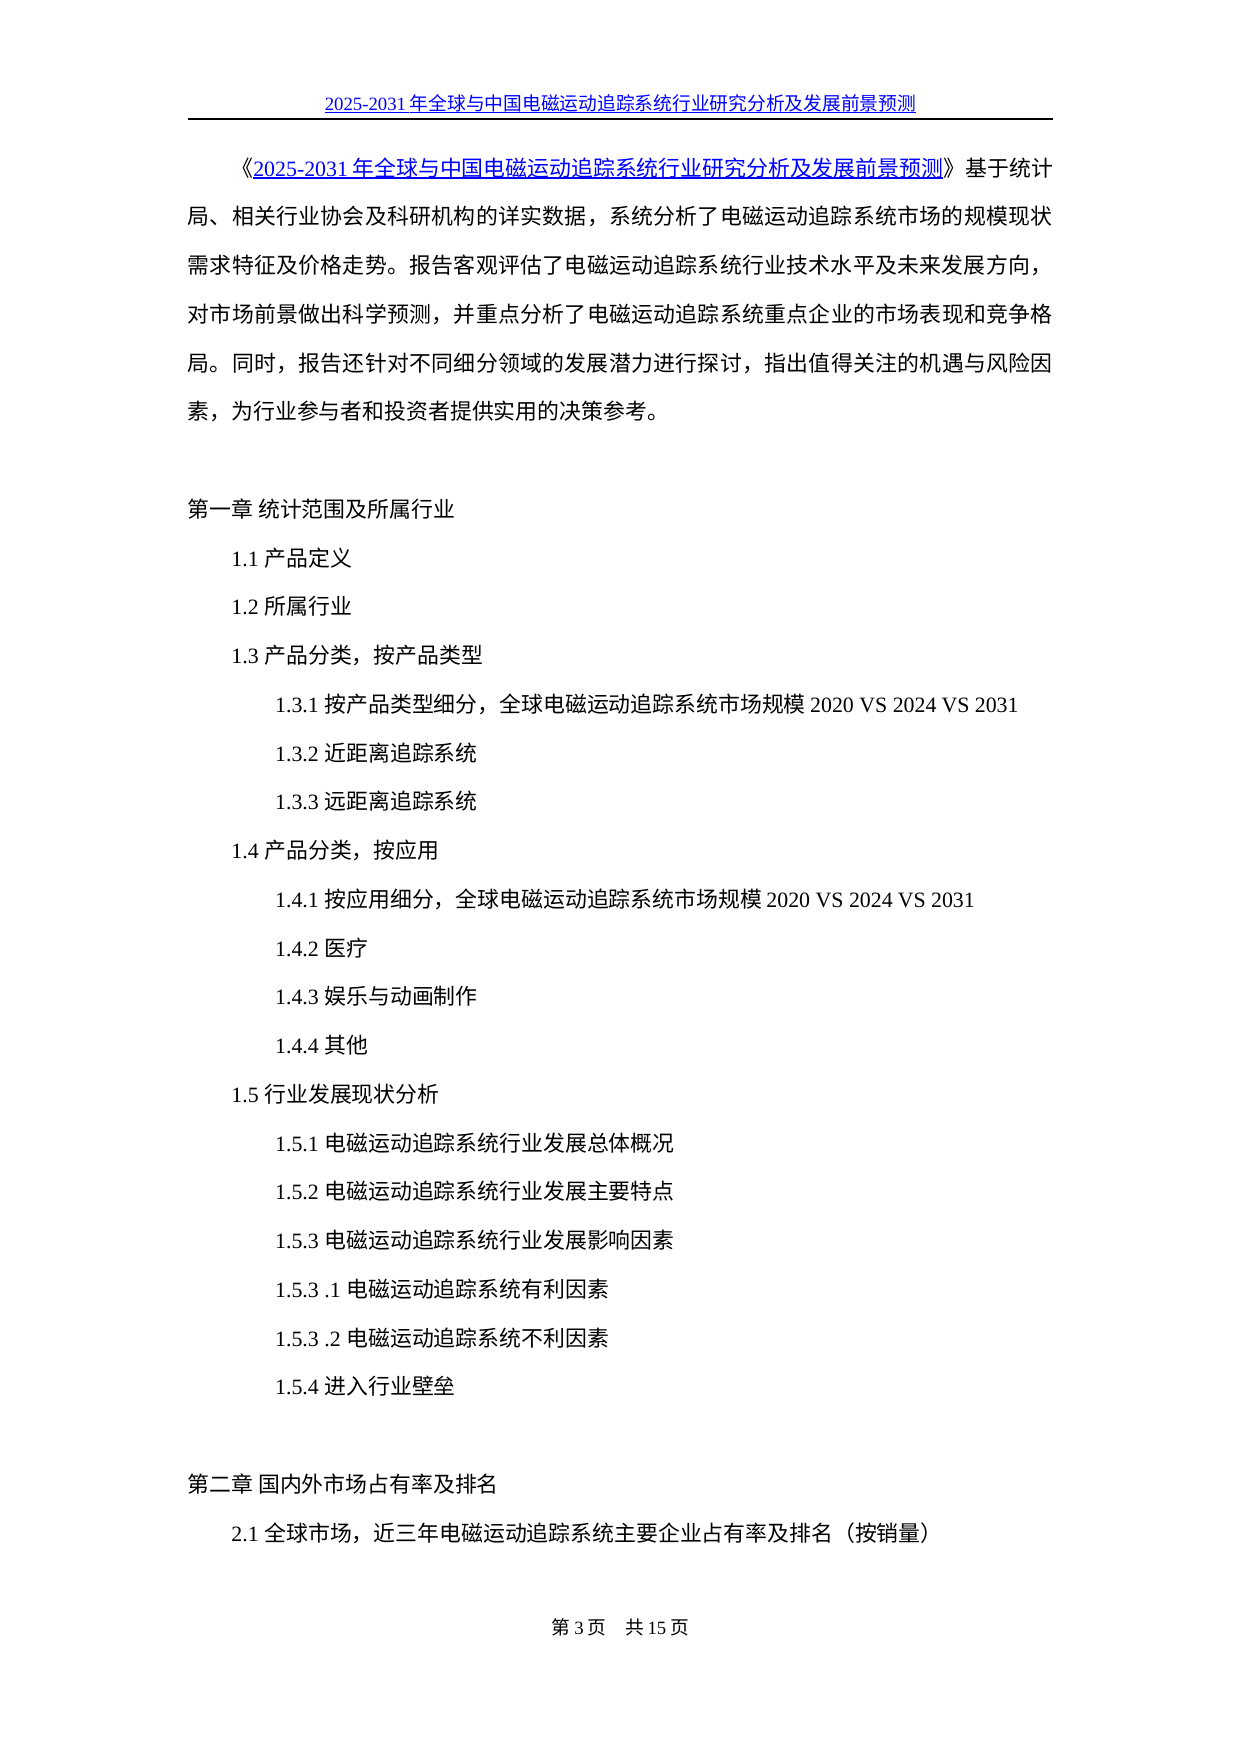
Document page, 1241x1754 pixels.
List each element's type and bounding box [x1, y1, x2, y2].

text [187, 150, 1053, 1548]
